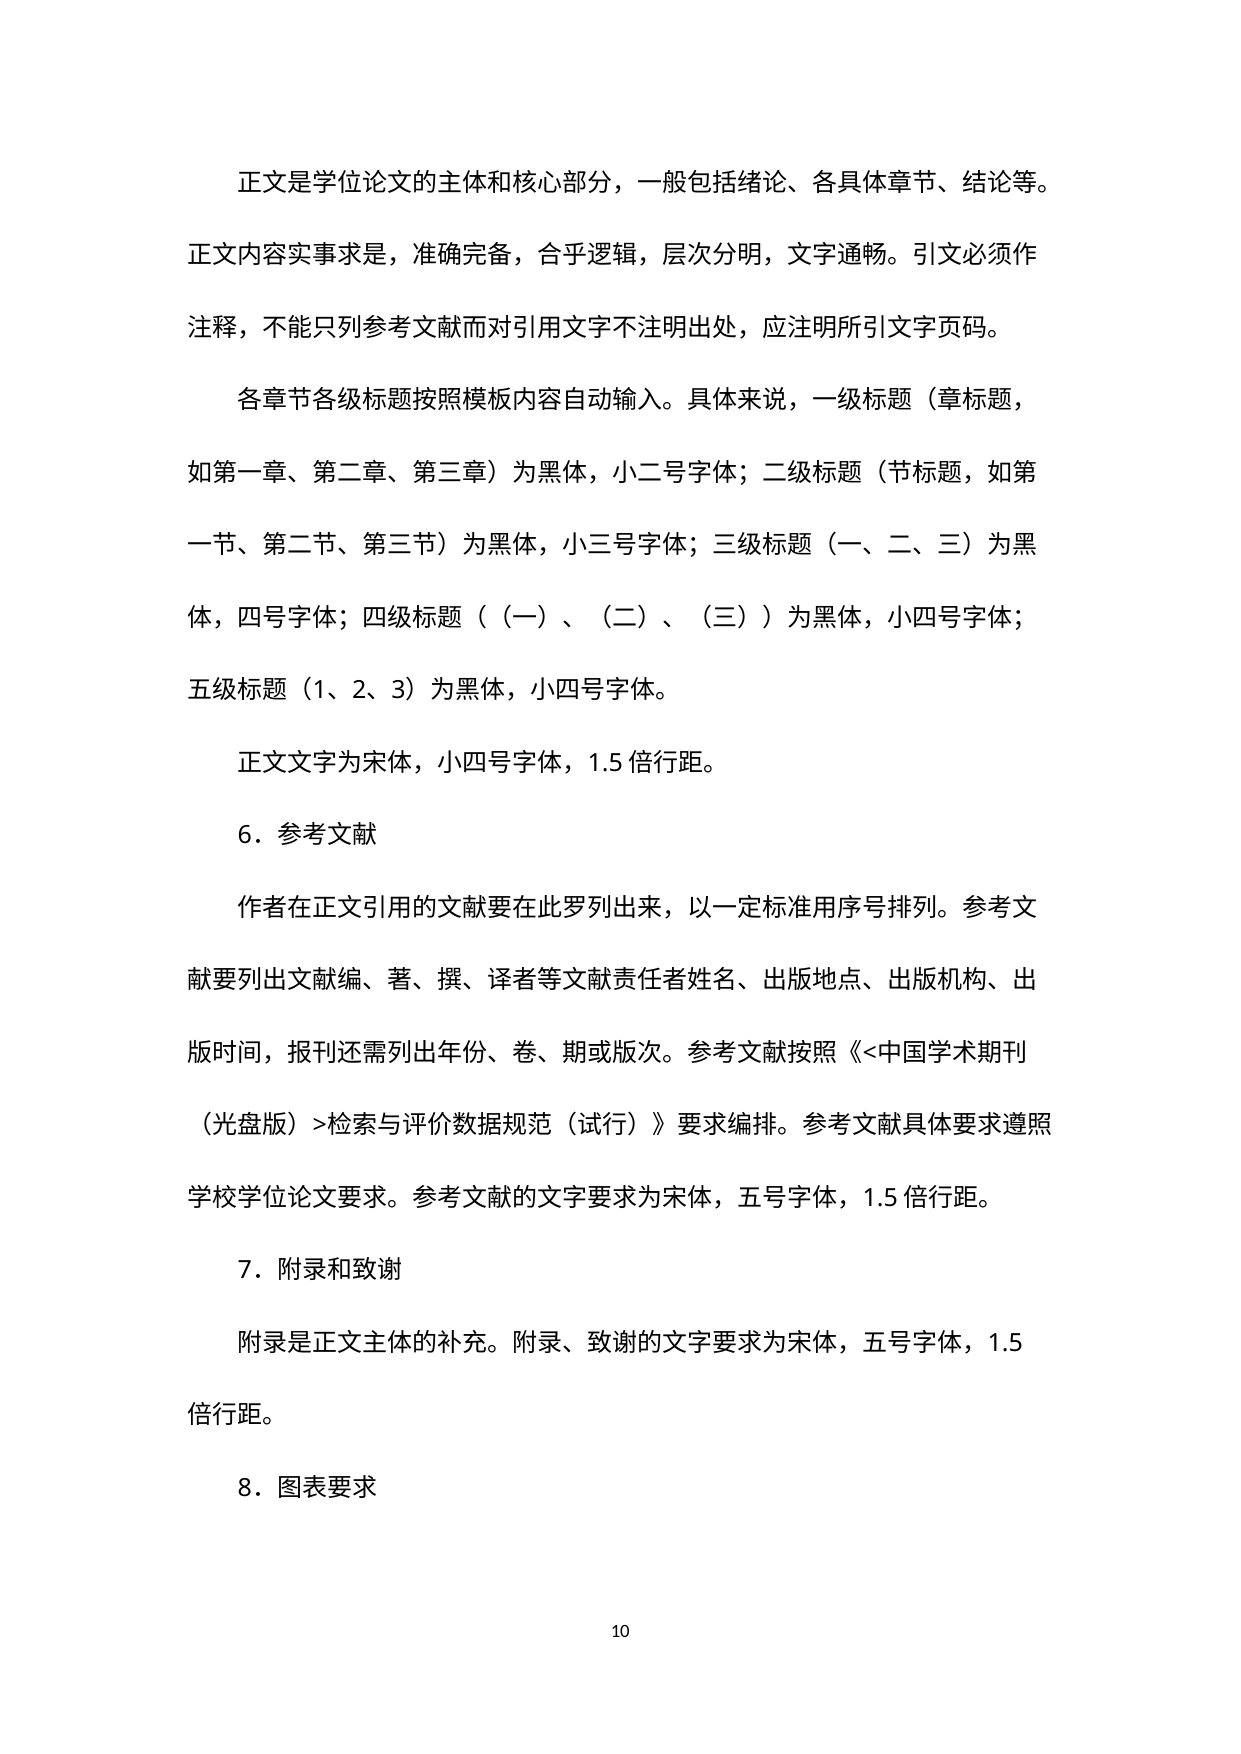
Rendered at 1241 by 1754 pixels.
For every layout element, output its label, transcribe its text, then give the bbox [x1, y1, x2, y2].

text 附录是正文主体的补充。附录、致谢的文字要求为宋体，五号字体，1.5倍行距。 [187, 1322, 1053, 1431]
text 8．图表要求 [187, 1467, 1053, 1503]
text 正文是学位论文的主体和核心部分，一般包括绪论、各具体章节、结论等。正文内容实事求是，准确完备，合乎逻辑，层次分明，文字通畅。引文必须作注释，不能只列参考文献而对引用文字不注明出处，应注明所引文字页码。 [187, 162, 1053, 343]
text 6．参考文献 [187, 814, 1053, 851]
text 正文文字为宋体，小四号字体，1.5倍行距。 [187, 742, 1053, 778]
text 作者在正文引用的文献要在此罗列出来，以一定标准用序号排列。参考文献要列出文献编、著、撰、译者等文献责任者姓名、出版地点、出版机构、出版时间，报刊还需列出年份、卷、期或版次。参考文献按照《<中国学术期刊（光盘版）>检索与评价数据规范（试行）》要求编排。参考文献具体要求遵照学校学位论文要求。参考文献的文字要求为宋体，五号字体，1.5倍行距。 [187, 887, 1053, 1213]
text 7．附录和致谢 [187, 1249, 1053, 1286]
text 各章节各级标题按照模板内容自动输入。具体来说，一级标题（章标题，如第一章、第二章、第三章）为黑体，小二号字体；二级标题（节标题，如第一节、第二节、第三节）为黑体，小三号字体；三级标题（一、二、三）为黑体，四号字体；四级标题（（一）、（二）、（三））为黑体，小四号字体；五级标题（1、2、3）为黑体，小四号字体。 [187, 379, 1053, 706]
